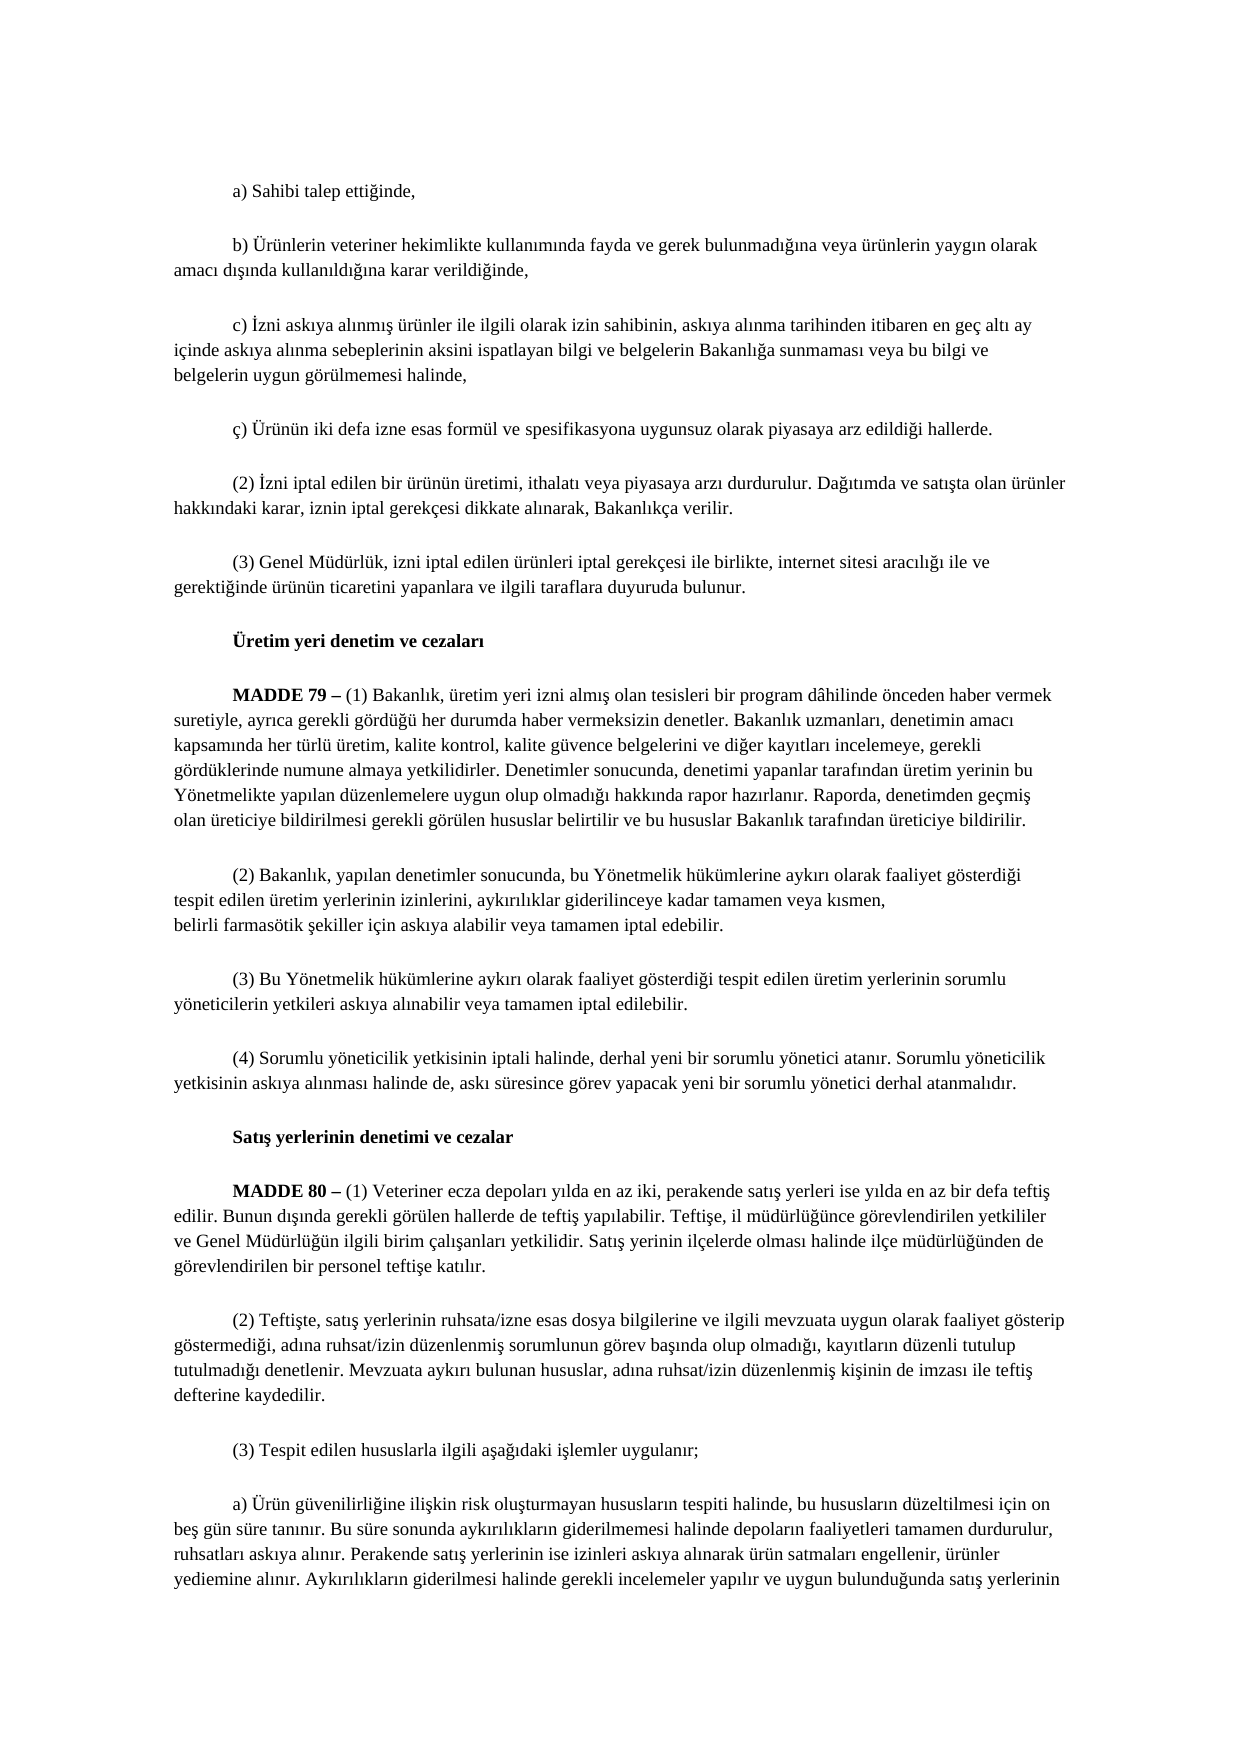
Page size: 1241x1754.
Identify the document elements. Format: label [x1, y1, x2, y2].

table_header [146, 148, 1094, 1589]
